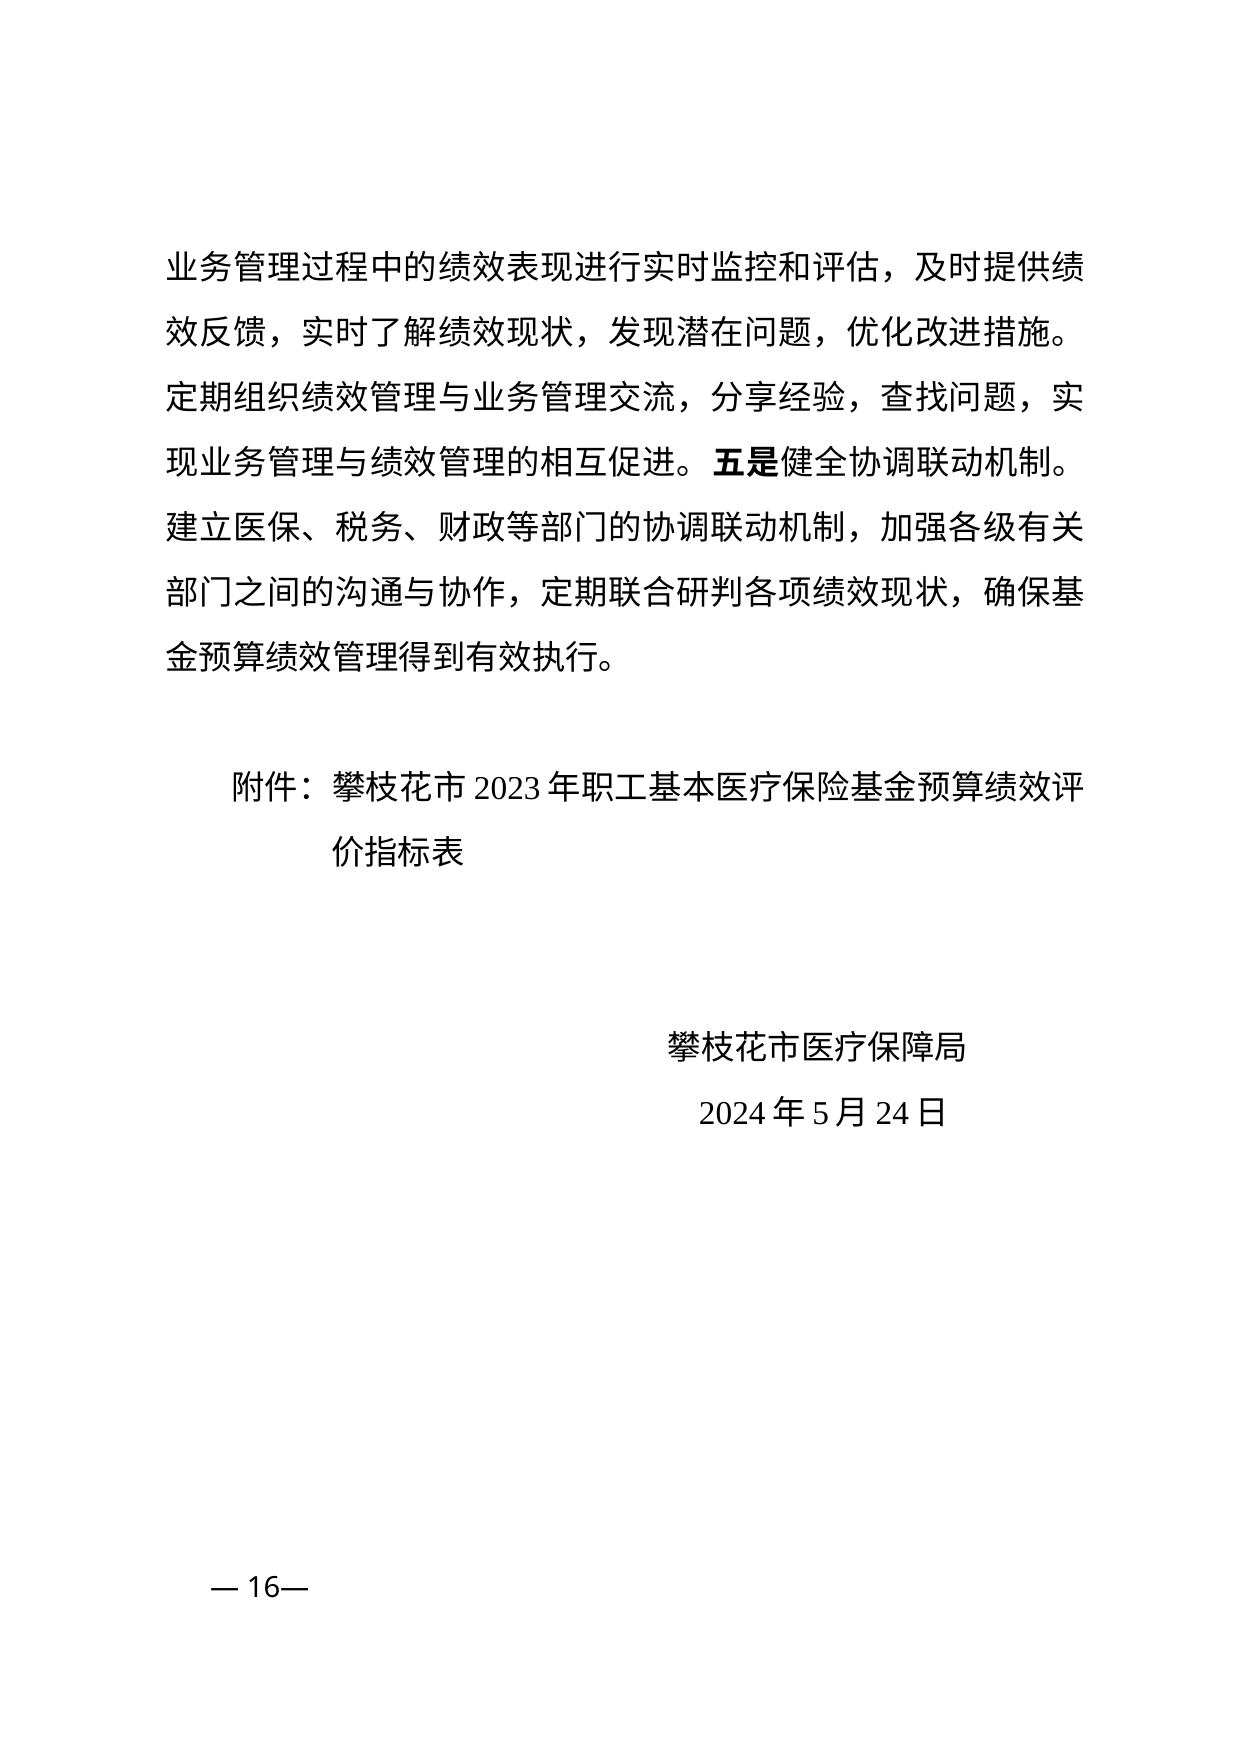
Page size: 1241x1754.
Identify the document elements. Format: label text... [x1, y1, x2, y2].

text 攀枝花市医疗保障局 [165, 1013, 1087, 1078]
text 附件：攀枝花市2023年职工基本医疗保险基金预算绩效评价指标表 [231, 753, 1087, 883]
text 2024年5月24日 [165, 1078, 1087, 1143]
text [165, 233, 1087, 688]
